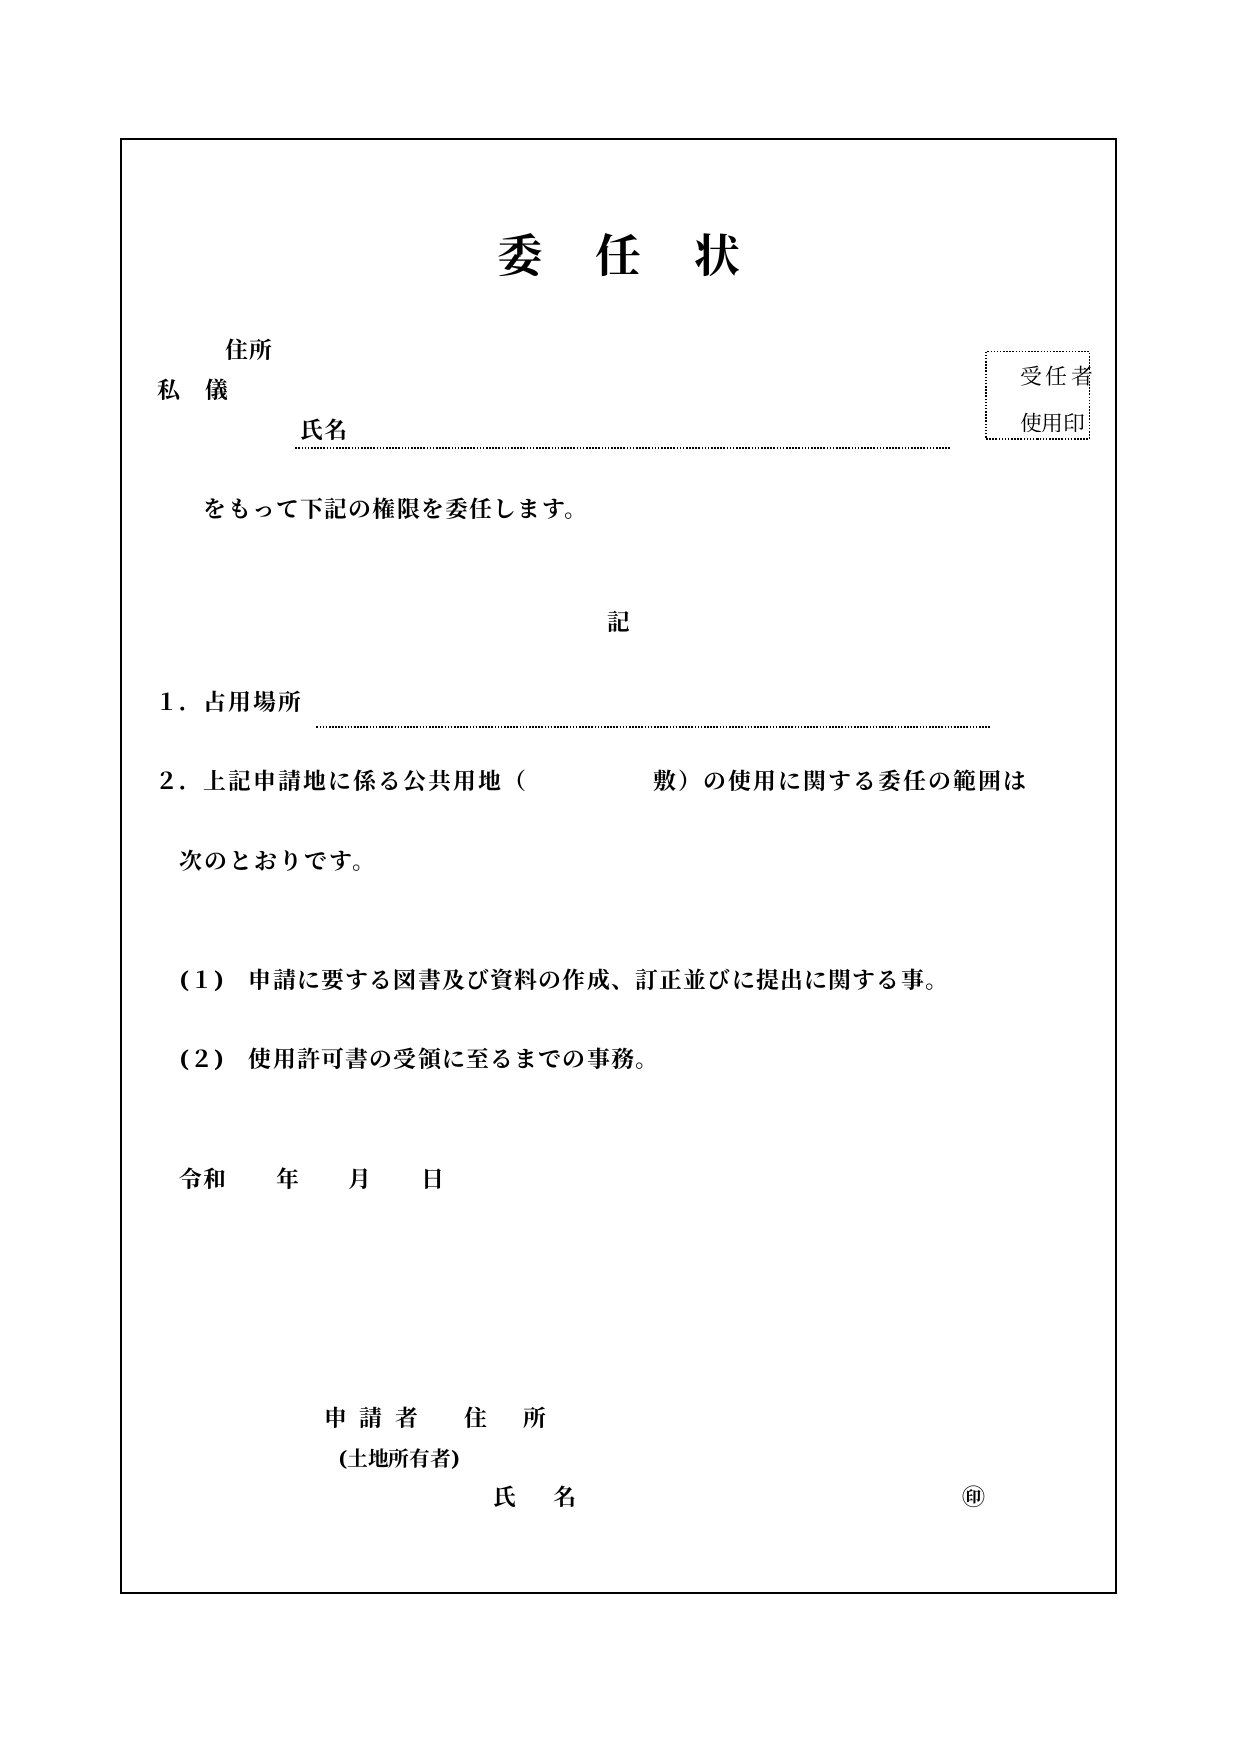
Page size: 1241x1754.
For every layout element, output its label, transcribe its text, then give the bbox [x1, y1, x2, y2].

table_header 委任状 住所 私 儀 氏名 をもって下記の権限を委任します。 記 １．占用場所 ２．上記申請地に係る公共用地（ 敷）の使用に関する委任の範囲は 次のとおりです。 (１) 申請に要する図書及び資料の作成、訂正並びに提出に関する事。 (２) 使用許可書の受領に至るまでの事務。 令和 年 月 日 申請者 住所 (土地所有者) 氏名 ㊞ [122, 140, 1115, 1592]
